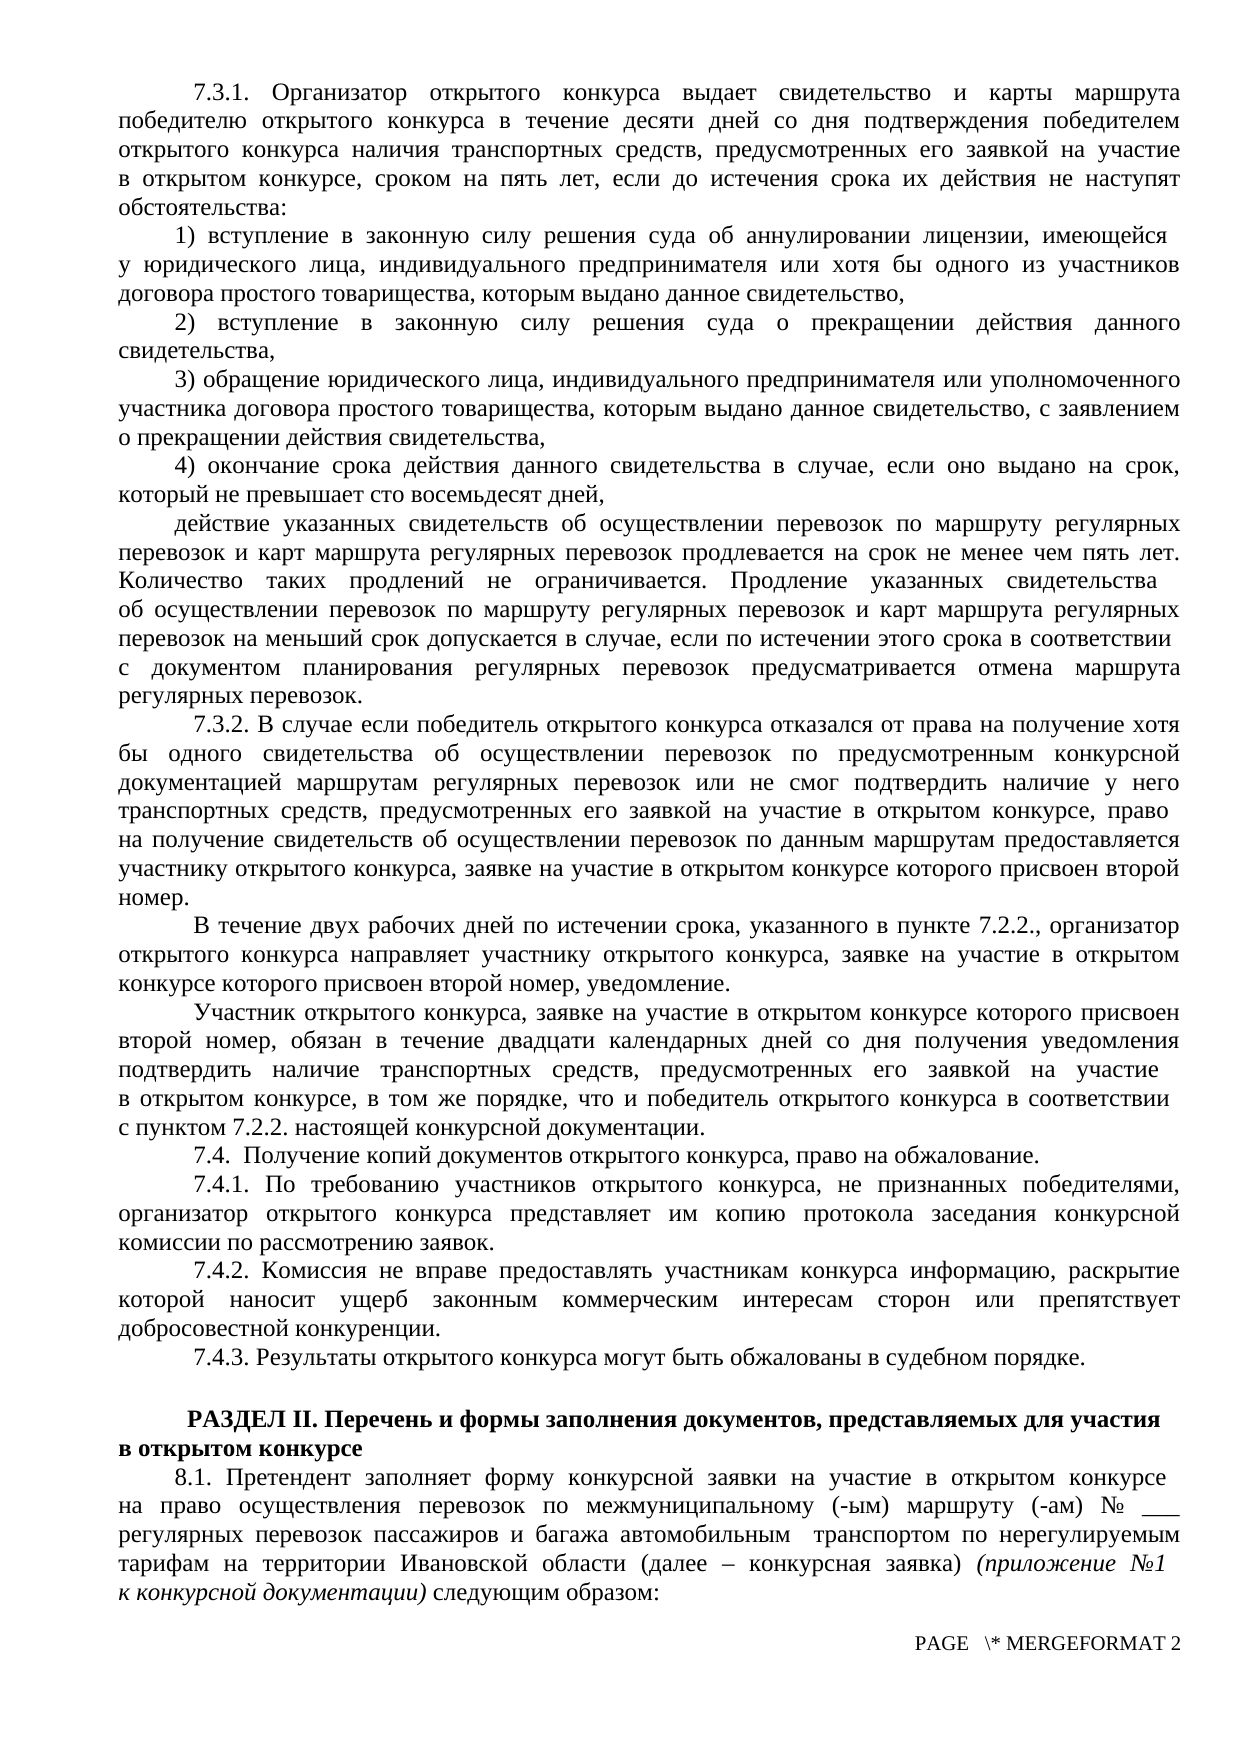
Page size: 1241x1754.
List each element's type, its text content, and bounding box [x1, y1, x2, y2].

text 4) окончание срока действия данного свидетельства в случае, если оно выдано на срок, который не превышает сто восемьдесят дней, [118, 451, 1181, 508]
text 7.3.2. В случае если победитель открытого конкурса отказался от права на получение хотя бы одного свидетельства об осуществлении перевозок по предусмотренным конкурсной документацией маршрутам регулярных перевозок или не смог подтвердить наличие у него транспортных средств, предусмотренных его заявкой на участие в открытом конкурсе, право на получение свидетельств об осуществлении перевозок по данным маршрутам предоставляется участнику открытого конкурса, заявке на участие в открытом конкурсе которого присвоен второй номер. [118, 709, 1181, 911]
text 2) вступление в законную силу решения суда о прекращении действия данного свидетельства, [118, 307, 1181, 364]
text РАЗДЕЛ II. Перечень и формы заполнения документов, представляемых для участия в открытом конкурсе [118, 1404, 1181, 1462]
text 7.4. Получение копий документов открытого конкурса, право на обжалование. [118, 1141, 1181, 1169]
text 1) вступление в законную силу решения суда об аннулировании лицензии, имеющейся у юридического лица, индивидуального предпринимателя или хотя бы одного из участников договора простого товарищества, которым выдано данное свидетельство, [118, 221, 1181, 307]
text действие указанных свидетельств об осуществлении перевозок по маршруту регулярных перевозок и карт маршрута регулярных перевозок продлевается на срок не менее чем пять лет. Количество таких продлений не ограничивается. Продление указанных свидетельства об осуществлении перевозок по маршруту регулярных перевозок и карт маршрута регулярных перевозок на меньший срок допускается в случае, если по истечении этого срока в соответствии с документом планирования регулярных перевозок предусматривается отмена маршрута регулярных перевозок. [118, 508, 1181, 709]
text Участник открытого конкурса, заявке на участие в открытом конкурсе которого присвоен второй номер, обязан в течение двадцати календарных дней со дня получения уведомления подтвердить наличие транспортных средств, предусмотренных его заявкой на участие в открытом конкурсе, в том же порядке, что и победитель открытого конкурса в соответствии с пунктом 7.2.2. настоящей конкурсной документации. [118, 997, 1181, 1141]
text 8.1. Претендент заполняет форму конкурсной заявки на участие в открытом конкурсе на право осуществления перевозок по межмуниципальному (-ым) маршруту (-ам) № ___ регулярных перевозок пассажиров и багажа автомобильным транспортом по нерегулируемым тарифам на территории Ивановской области (далее – конкурсная заявка) (приложение №1 к конкурсной документации) следующим образом: [118, 1462, 1181, 1605]
text 7.4.1. По требованию участников открытого конкурса, не признанных победителями, организатор открытого конкурса представляет им копию протокола заседания конкурсной комиссии по рассмотрению заявок. [118, 1169, 1181, 1256]
text В течение двух рабочих дней по истечении срока, указанного в пункте 7.2.2., организатор открытого конкурса направляет участнику открытого конкурса, заявке на участие в открытом конкурсе которого присвоен второй номер, уведомление. [118, 911, 1181, 997]
text 7.4.3. Результаты открытого конкурса могут быть обжалованы в судебном порядке. [118, 1342, 1181, 1371]
text 7.3.1. Организатор открытого конкурса выдает свидетельство и карты маршрута победителю открытого конкурса в течение десяти дней со дня подтверждения победителем открытого конкурса наличия транспортных средств, предусмотренных его заявкой на участие в открытом конкурсе, сроком на пять лет, если до истечения срока их действия не наступят обстоятельства: [118, 77, 1181, 221]
text 7.4.2. Комиссия не вправе предоставлять участникам конкурса информацию, раскрытие которой наносит ущерб законным коммерческим интересам сторон или препятствует добросовестной конкуренции. [118, 1256, 1181, 1342]
text 3) обращение юридического лица, индивидуального предпринимателя или уполномоченного участника договора простого товарищества, которым выдано данное свидетельство, с заявлением о прекращении действия свидетельства, [118, 364, 1181, 451]
